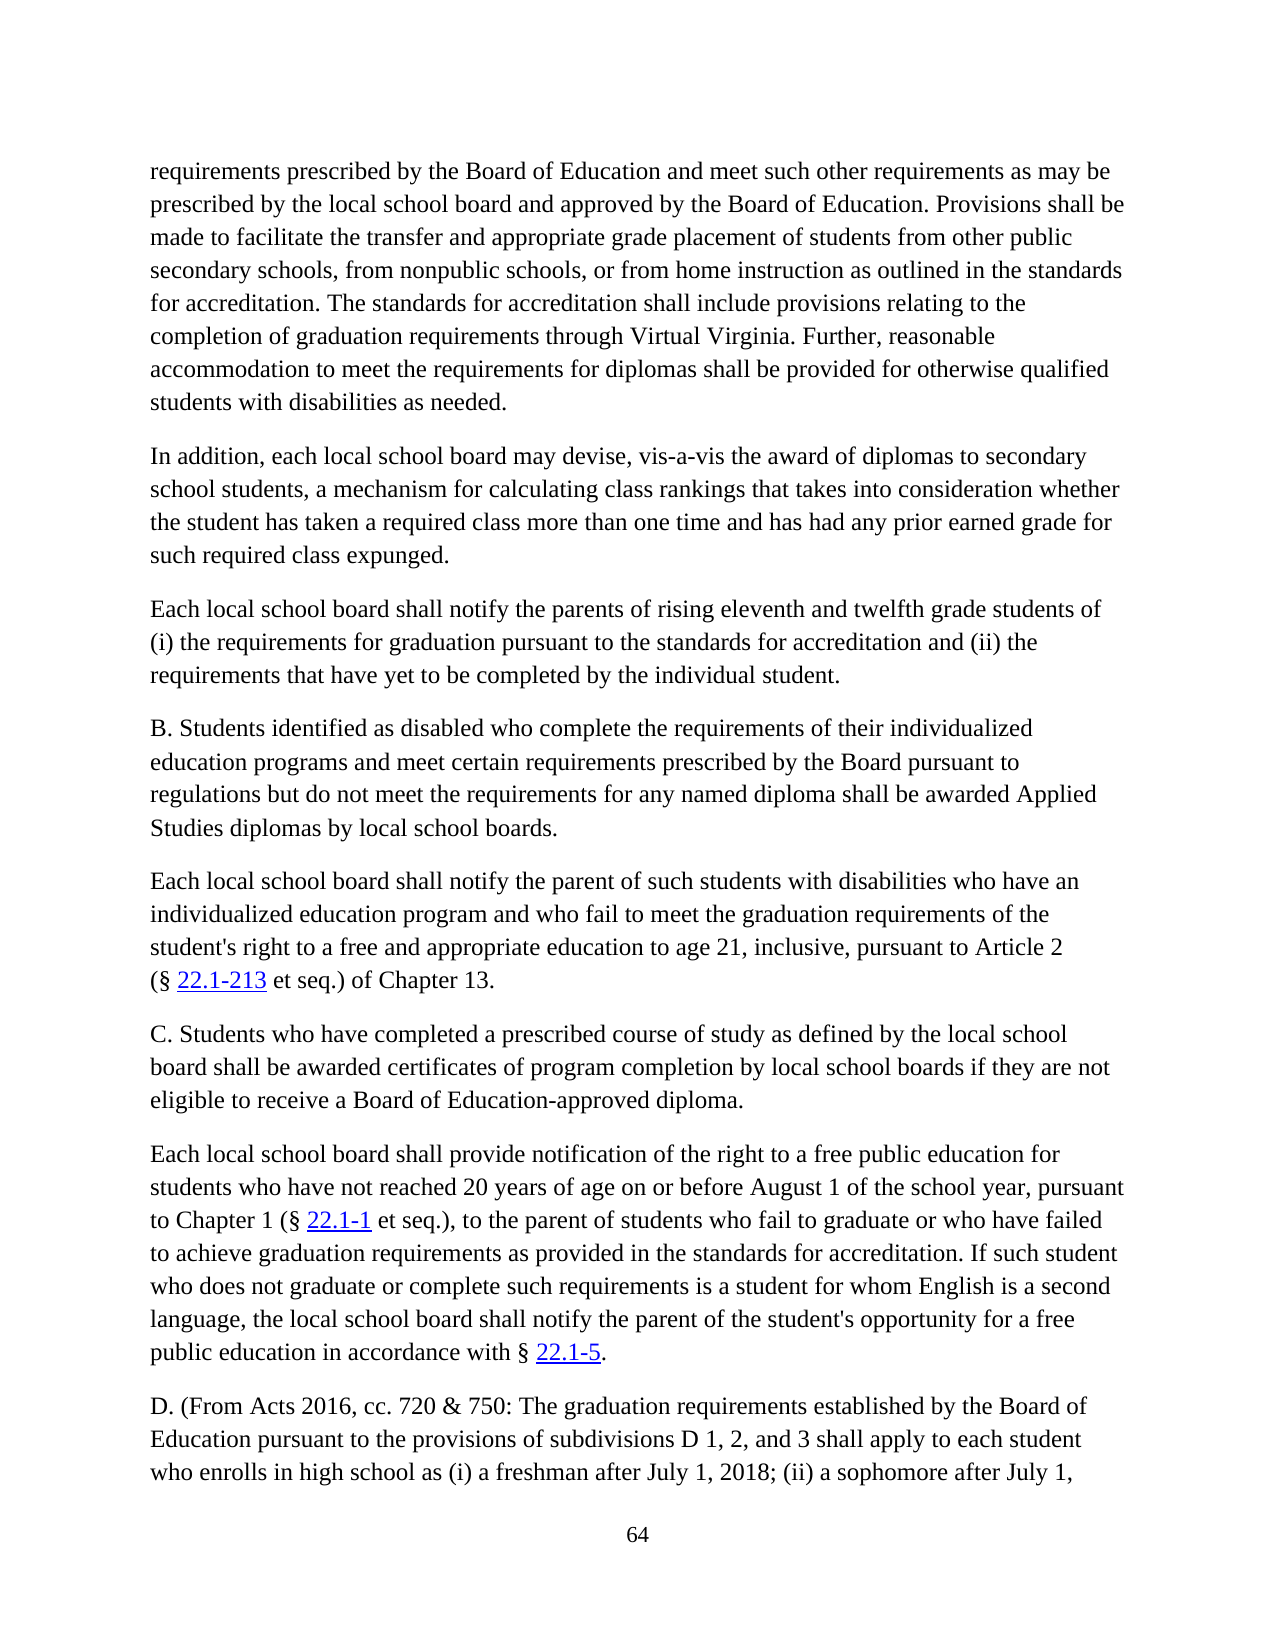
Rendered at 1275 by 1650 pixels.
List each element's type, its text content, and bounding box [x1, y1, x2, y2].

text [150, 1391, 1125, 1486]
text Each local school board shall notify the parent of such students with disabilities who have an individualized education program and who fail to meet the graduation requirements of the student's right to a free and appropriate education to age 21, inclusive, pursuant to Article 2 (§ 22.1-213 et seq.) of Chapter 13. [150, 866, 1125, 994]
text C. Students who have completed a prescribed course of study as defined by the local school board shall be awarded certificates of program completion by local school boards if they are not eligible to receive a Board of Education-approved diploma. [150, 1019, 1125, 1114]
text In addition, each local school board may devise, vis-a-vis the award of diplomas to secondary school students, a mechanism for calculating class rankings that takes into consideration whether the student has taken a required class more than one time and has had any prior earned grade for such required class expunged. [150, 441, 1125, 568]
text B. Students identified as disabled who complete the requirements of their individualized education programs and meet certain requirements prescribed by the Board pursuant to regulations but do not meet the requirements for any named diploma shall be awarded Applied Studies diplomas by local school boards. [150, 713, 1125, 841]
text Each local school board shall provide notification of the right to a free public education for students who have not reached 20 years of age on or before August 1 of the school year, pursuant to Chapter 1 (§ 22.1-1 et seq.), to the parent of students who fail to graduate or who have failed to achieve graduation requirements as provided in the standards for accreditation. If such student who does not graduate or complete such requirements is a student for whom English is a second language, the local school board shall notify the parent of the student's opportunity for a free public education in accordance with § 22.1-5. [150, 1139, 1125, 1366]
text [150, 156, 1125, 416]
text Each local school board shall notify the parents of rising eleventh and twelfth grade students of (i) the requirements for graduation pursuant to the standards for accreditation and (ii) the requirements that have yet to be completed by the individual student. [150, 594, 1125, 688]
